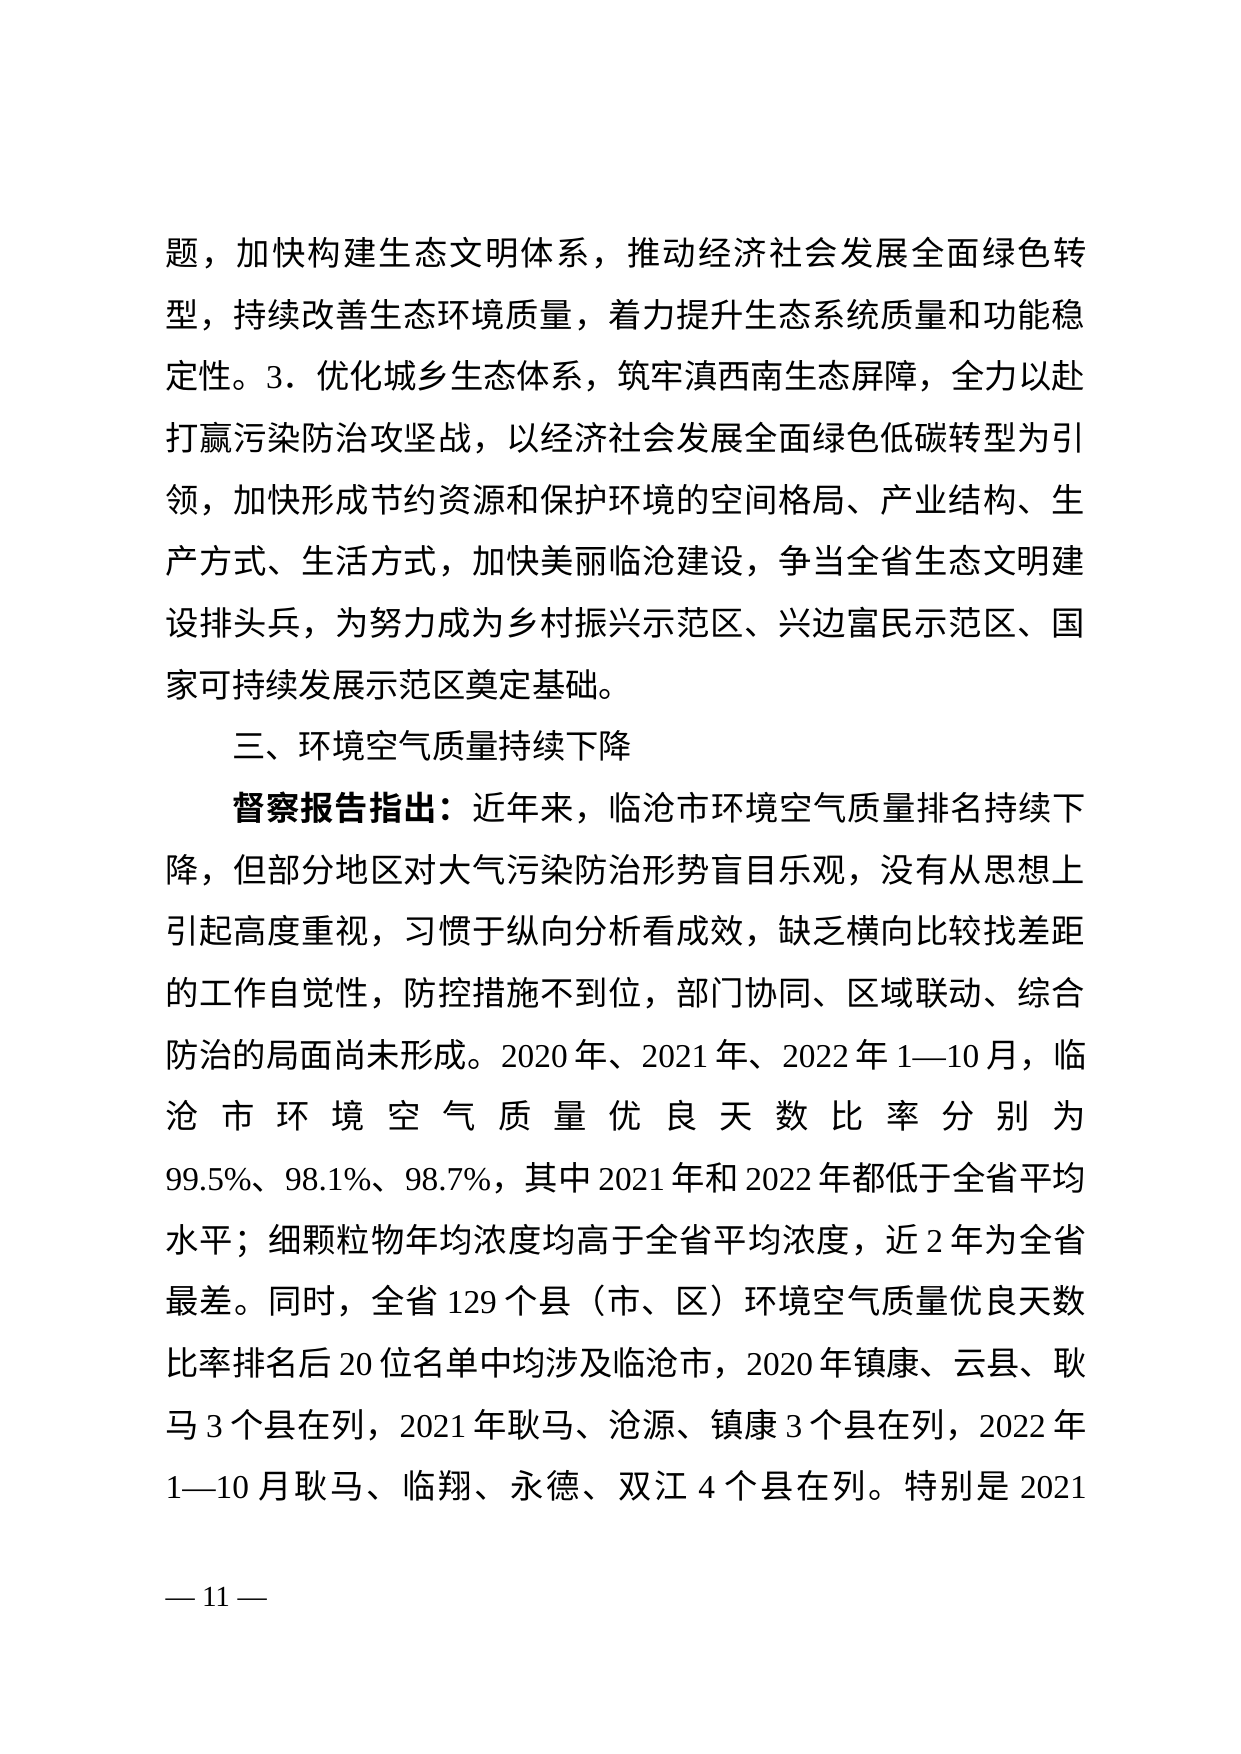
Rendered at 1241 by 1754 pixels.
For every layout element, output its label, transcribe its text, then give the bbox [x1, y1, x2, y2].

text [165, 220, 1087, 713]
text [165, 775, 1087, 1515]
text 三、环境空气质量持续下降 [165, 713, 1087, 775]
